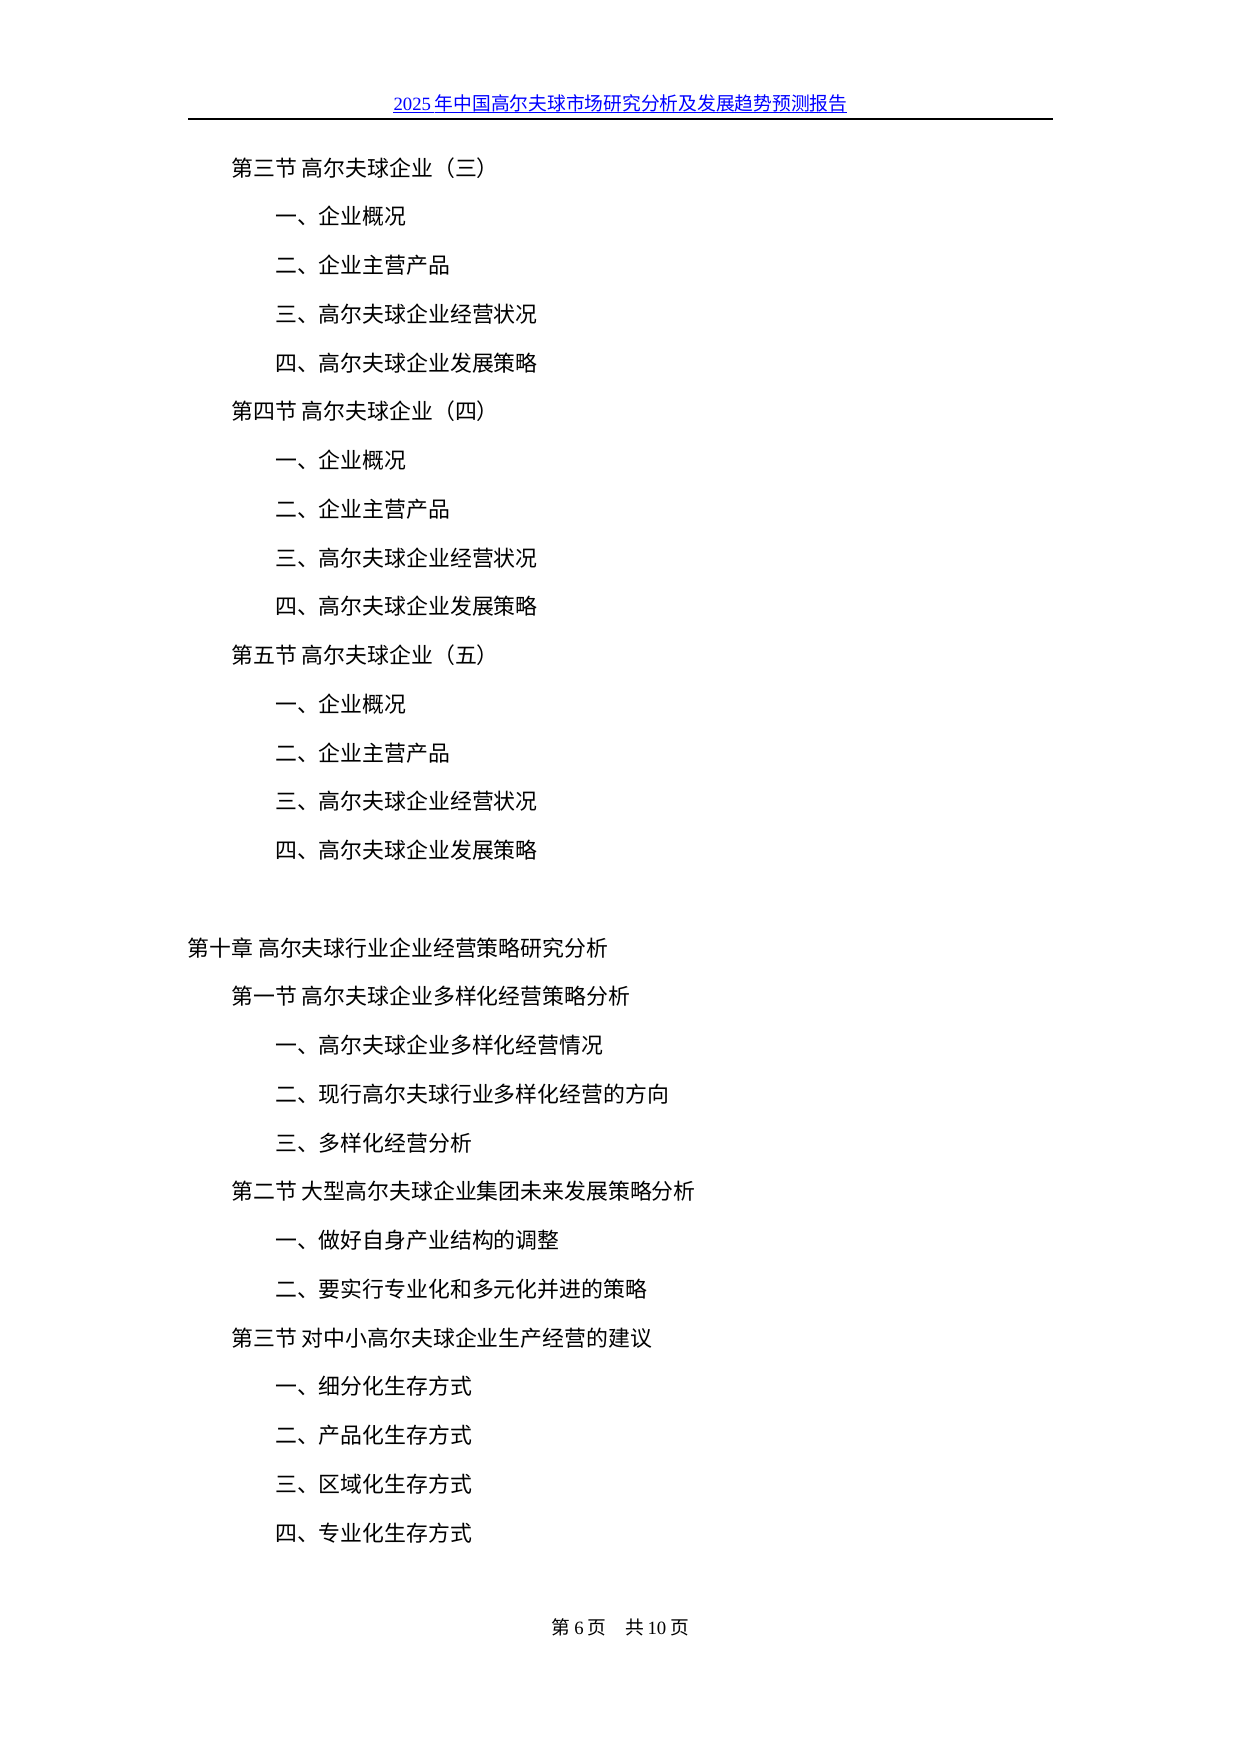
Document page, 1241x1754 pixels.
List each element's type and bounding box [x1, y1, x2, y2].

text [187, 150, 1053, 1548]
